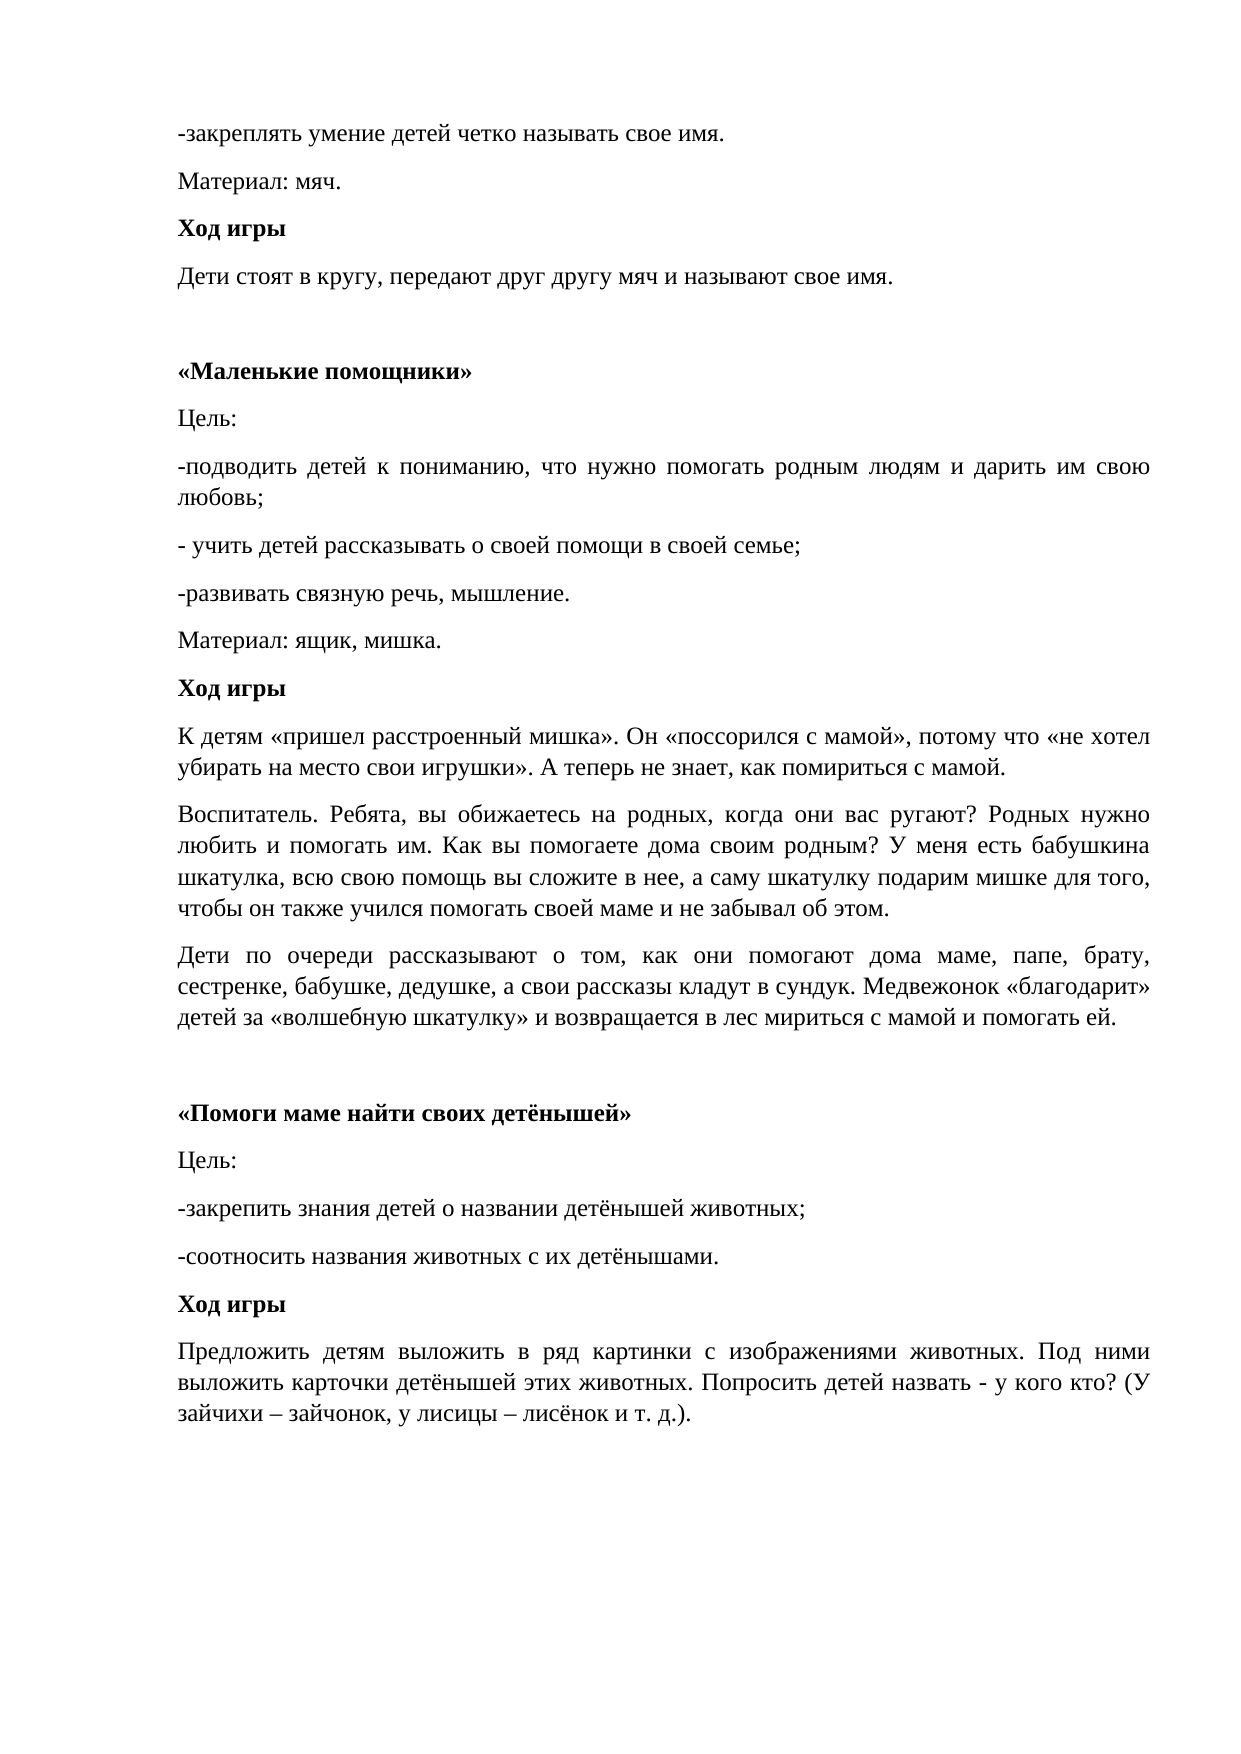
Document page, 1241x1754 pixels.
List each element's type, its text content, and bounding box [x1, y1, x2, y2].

text Материал: мяч. [177, 166, 1152, 194]
text Материал: ящик, мишка. [177, 625, 1152, 654]
text «Помоги маме найти своих детёнышей» [177, 1098, 1152, 1127]
text -закрепить знания детей о названии детёнышей животных; [177, 1193, 1152, 1222]
text Цель: [177, 403, 1152, 432]
text -закреплять умение детей четко называть свое имя. [177, 118, 1152, 147]
text Ход игры [177, 213, 1152, 242]
text -развивать связную речь, мышление. [177, 578, 1152, 606]
text Ход игры [177, 1289, 1152, 1317]
text Ход игры [177, 673, 1152, 702]
text Предложить детям выложить в ряд картинки с изображениями животных. Под ними выложить карточки детёнышей этих животных. Попросить детей назвать - у кого кто? (У зайчихи – зайчонок, у лисицы – лисёнок и т. д.). [177, 1336, 1152, 1427]
text Воспитатель. Ребята, вы обижаетесь на родных, когда они вас ругают? Родных нужно любить и помогать им. Как вы помогаете дома своим родным? У меня есть бабушкина шкатулка, всю свою помощь вы сложите в нее, а саму шкатулку подарим мишке для того, чтобы он также учился помогать своей маме и не забывал об этом. [177, 799, 1152, 921]
text - учить детей рассказывать о своей помощи в своей семье; [177, 530, 1152, 559]
text -соотносить названия животных с их детёнышами. [177, 1241, 1152, 1270]
text Дети по очереди рассказывают о том, как они помогают дома маме, папе, брату, сестренке, бабушке, дедушке, а свои рассказы кладут в сундук. Медвежонок «благодарит» детей за «волшебную шкатулку» и возвращается в лес мириться с мамой и помогать ей. [177, 940, 1152, 1031]
text К детям «пришел расстроенный мишка». Он «поссорился с мамой», потому что «не хотел убирать на место свои игрушки». А теперь не знает, как помириться с мамой. [177, 721, 1152, 781]
text Дети стоят в кругу, передают друг другу мяч и называют свое имя. [177, 261, 1152, 290]
text -подводить детей к пониманию, что нужно помогать родным людям и дарить им свою любовь; [177, 451, 1152, 511]
text Цель: [177, 1146, 1152, 1174]
text «Маленькие помощники» [177, 356, 1152, 384]
